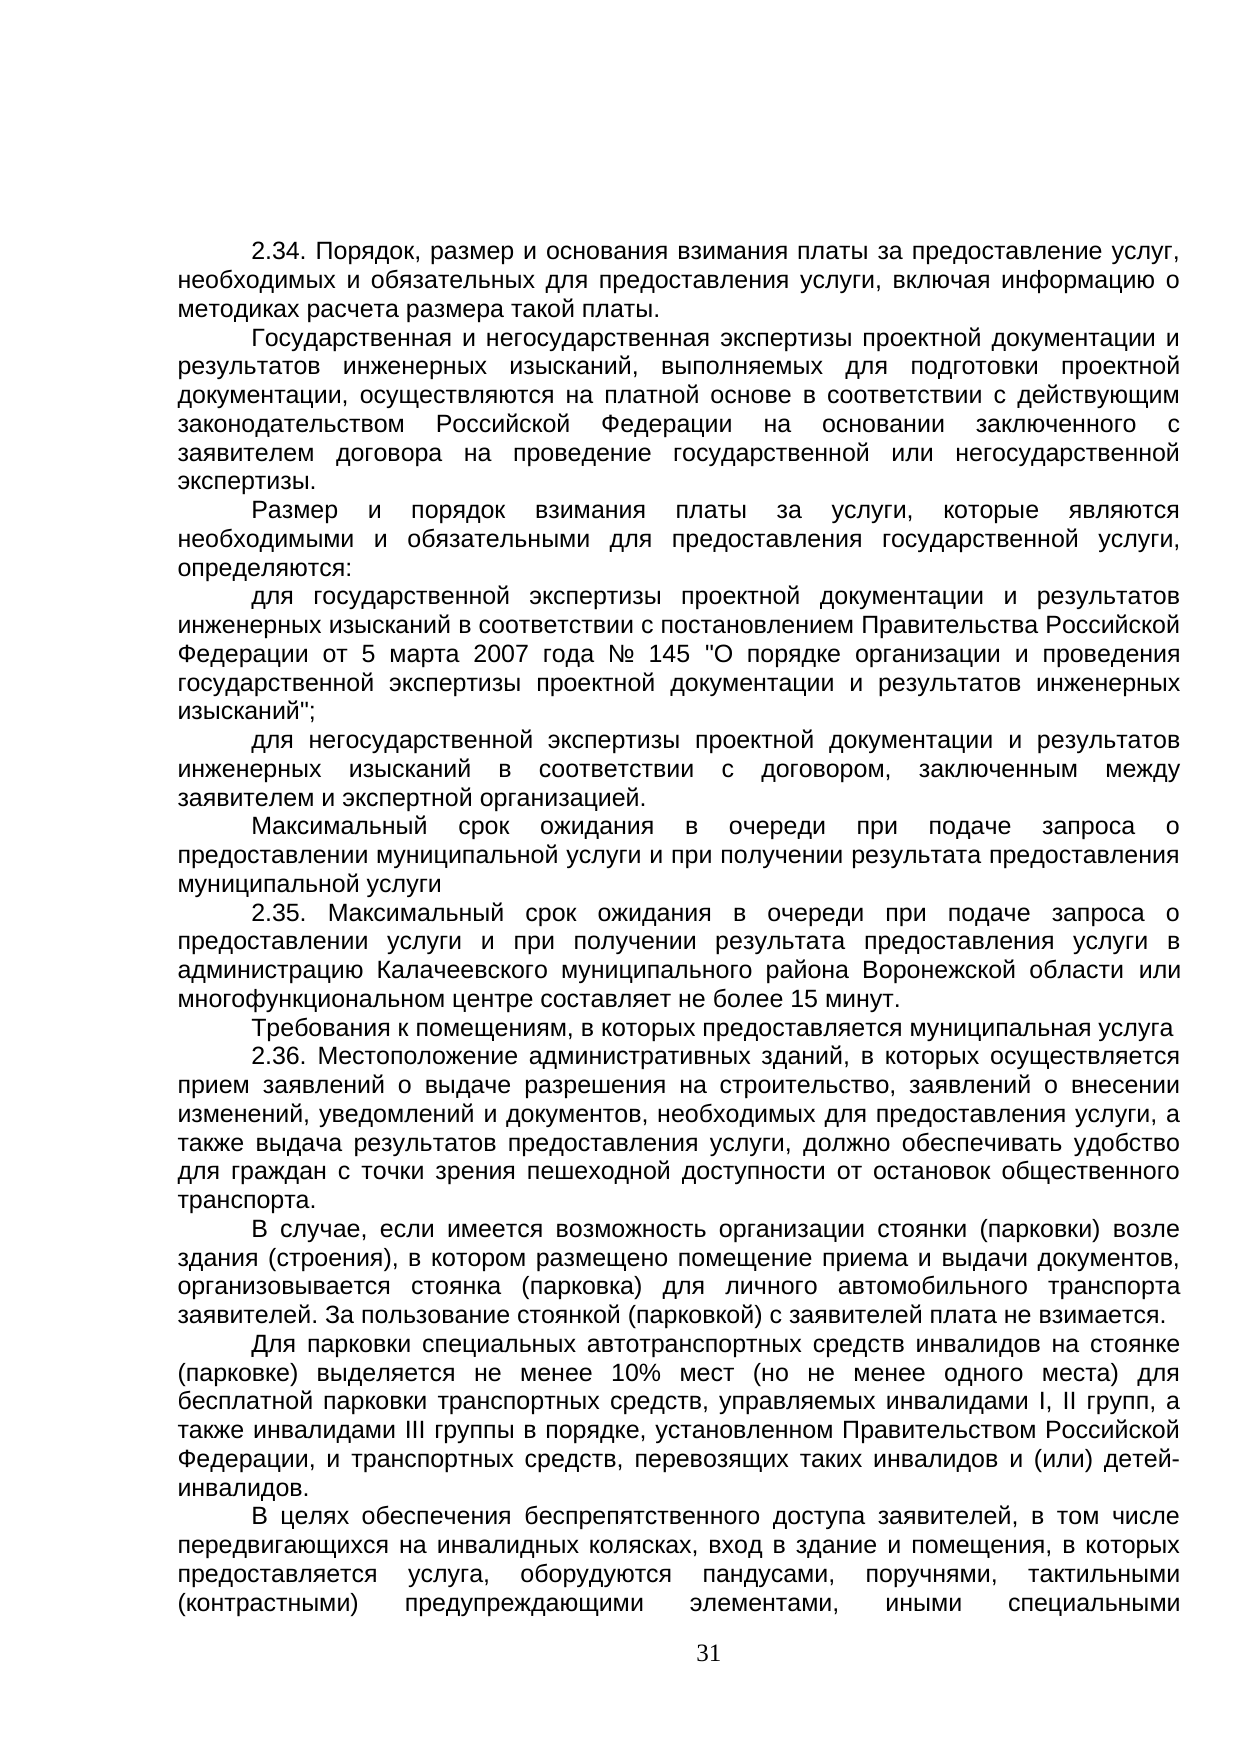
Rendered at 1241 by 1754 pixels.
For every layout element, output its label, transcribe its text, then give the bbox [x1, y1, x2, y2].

text для негосударственной экспертизы проектной документации и результатов инженерных изысканий в соответствии с договором, заключенным между заявителем и экспертной организацией. [177, 725, 1181, 811]
text 2.35. Максимальный срок ожидания в очереди при подаче запроса о предоставлении услуги и при получении результата предоставления услуги в администрацию Калачеевского муниципального района Воронежской области или многофункциональном центре составляет не более 15 минут. [177, 897, 1181, 1012]
text Требования к помещениям, в которых предоставляется муниципальная услуга [177, 1012, 1181, 1041]
text для государственной экспертизы проектной документации и результатов инженерных изысканий в соответствии с постановлением Правительства Российской Федерации от 5 марта 2007 года № 145 "О порядке организации и проведения государственной экспертизы проектной документации и результатов инженерных изысканий"; [177, 581, 1181, 725]
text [177, 1501, 1181, 1616]
text Для парковки специальных автотранспортных средств инвалидов на стоянке (парковке) выделяется не менее 10% мест (но не менее одного места) для бесплатной парковки транспортных средств, управляемых инвалидами I, II групп, а также инвалидами III группы в порядке, установленном Правительством Российской Федерации, и транспортных средств, перевозящих таких инвалидов и (или) детей-инвалидов. [177, 1329, 1181, 1501]
text Размер и порядок взимания платы за услуги, которые являются необходимыми и обязательными для предоставления государственной услуги, определяются: [177, 495, 1181, 581]
text 2.36. Местоположение административных зданий, в которых осуществляется прием заявлений о выдаче разрешения на строительство, заявлений о внесении изменений, уведомлений и документов, необходимых для предоставления услуги, а также выдача результатов предоставления услуги, должно обеспечивать удобство для граждан с точки зрения пешеходной доступности от остановок общественного транспорта. [177, 1041, 1181, 1214]
text 2.34. Порядок, размер и основания взимания платы за предоставление услуг, необходимых и обязательных для предоставления услуги, включая информацию о методиках расчета размера такой платы. [177, 236, 1181, 322]
text Государственная и негосударственная экспертизы проектной документации и результатов инженерных изысканий, выполняемых для подготовки проектной документации, осуществляются на платной основе в соответствии с действующим законодательством Российской Федерации на основании заключенного с заявителем договора на проведение государственной или негосударственной экспертизы. [177, 322, 1181, 495]
text В случае, если имеется возможность организации стоянки (парковки) возле здания (строения), в котором размещено помещение приема и выдачи документов, организовывается стоянка (парковка) для личного автомобильного транспорта заявителей. За пользование стоянкой (парковкой) с заявителей плата не взимается. [177, 1214, 1181, 1329]
text Максимальный срок ожидания в очереди при подаче запроса о предоставлении муниципальной услуги и при получении результата предоставления муниципальной услуги [177, 811, 1181, 897]
